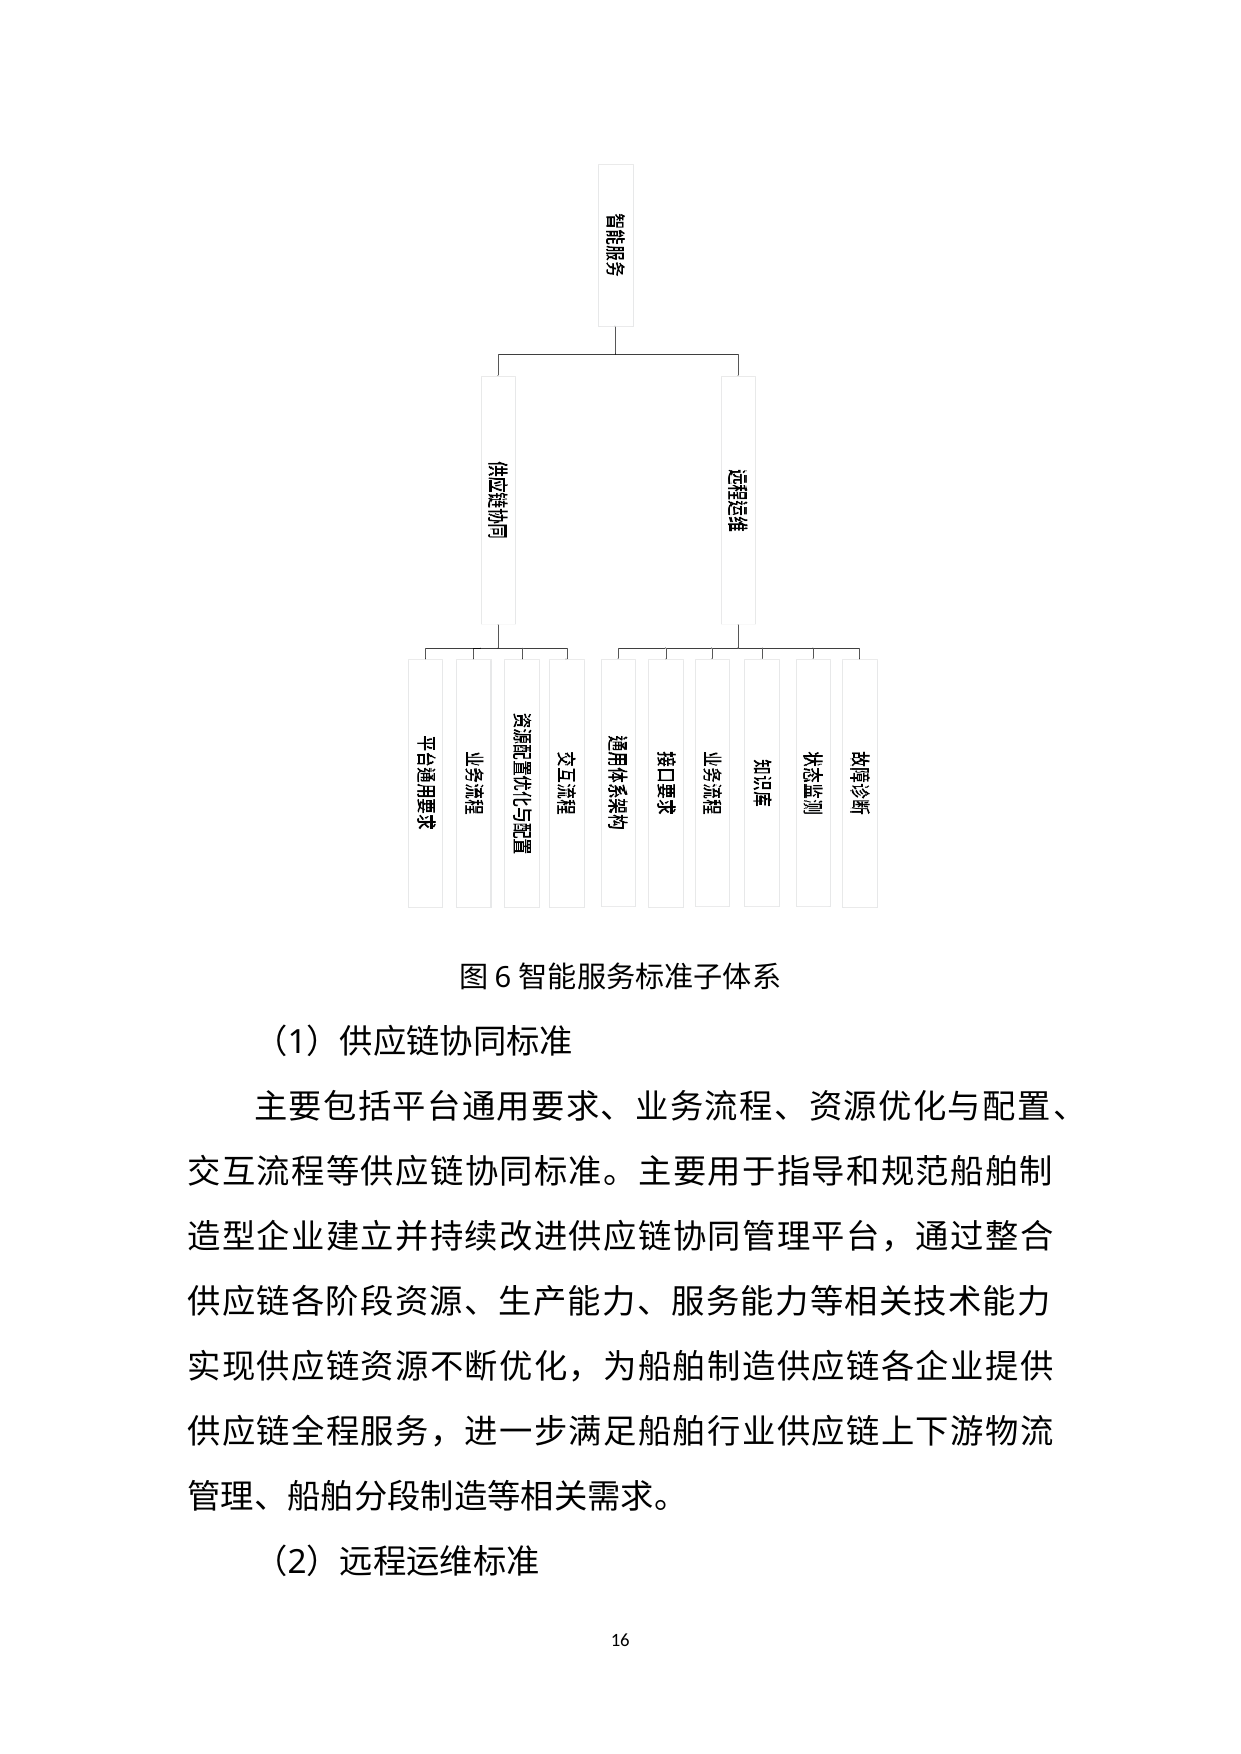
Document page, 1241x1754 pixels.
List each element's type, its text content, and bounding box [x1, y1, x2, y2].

text 主要包括平台通用要求、业务流程、资源优化与配置、交互流程等供应链协同标准。主要用于指导和规范船舶制造型企业建立并持续改进供应链协同管理平台，通过整合供应链各阶段资源、生产能力、服务能力等相关技术能力，实现供应链资源不断优化，为船舶制造供应链各企业提供供应链全程服务，进一步满足船舶行业供应链上下游物流管理、船舶分段制造等相关需求。 [187, 1072, 1053, 1527]
text （2）远程运维标准 [187, 1527, 1053, 1592]
text （1）供应链协同标准 [187, 1007, 1053, 1072]
text 图6 智能服务标准子体系 [187, 942, 1053, 1007]
